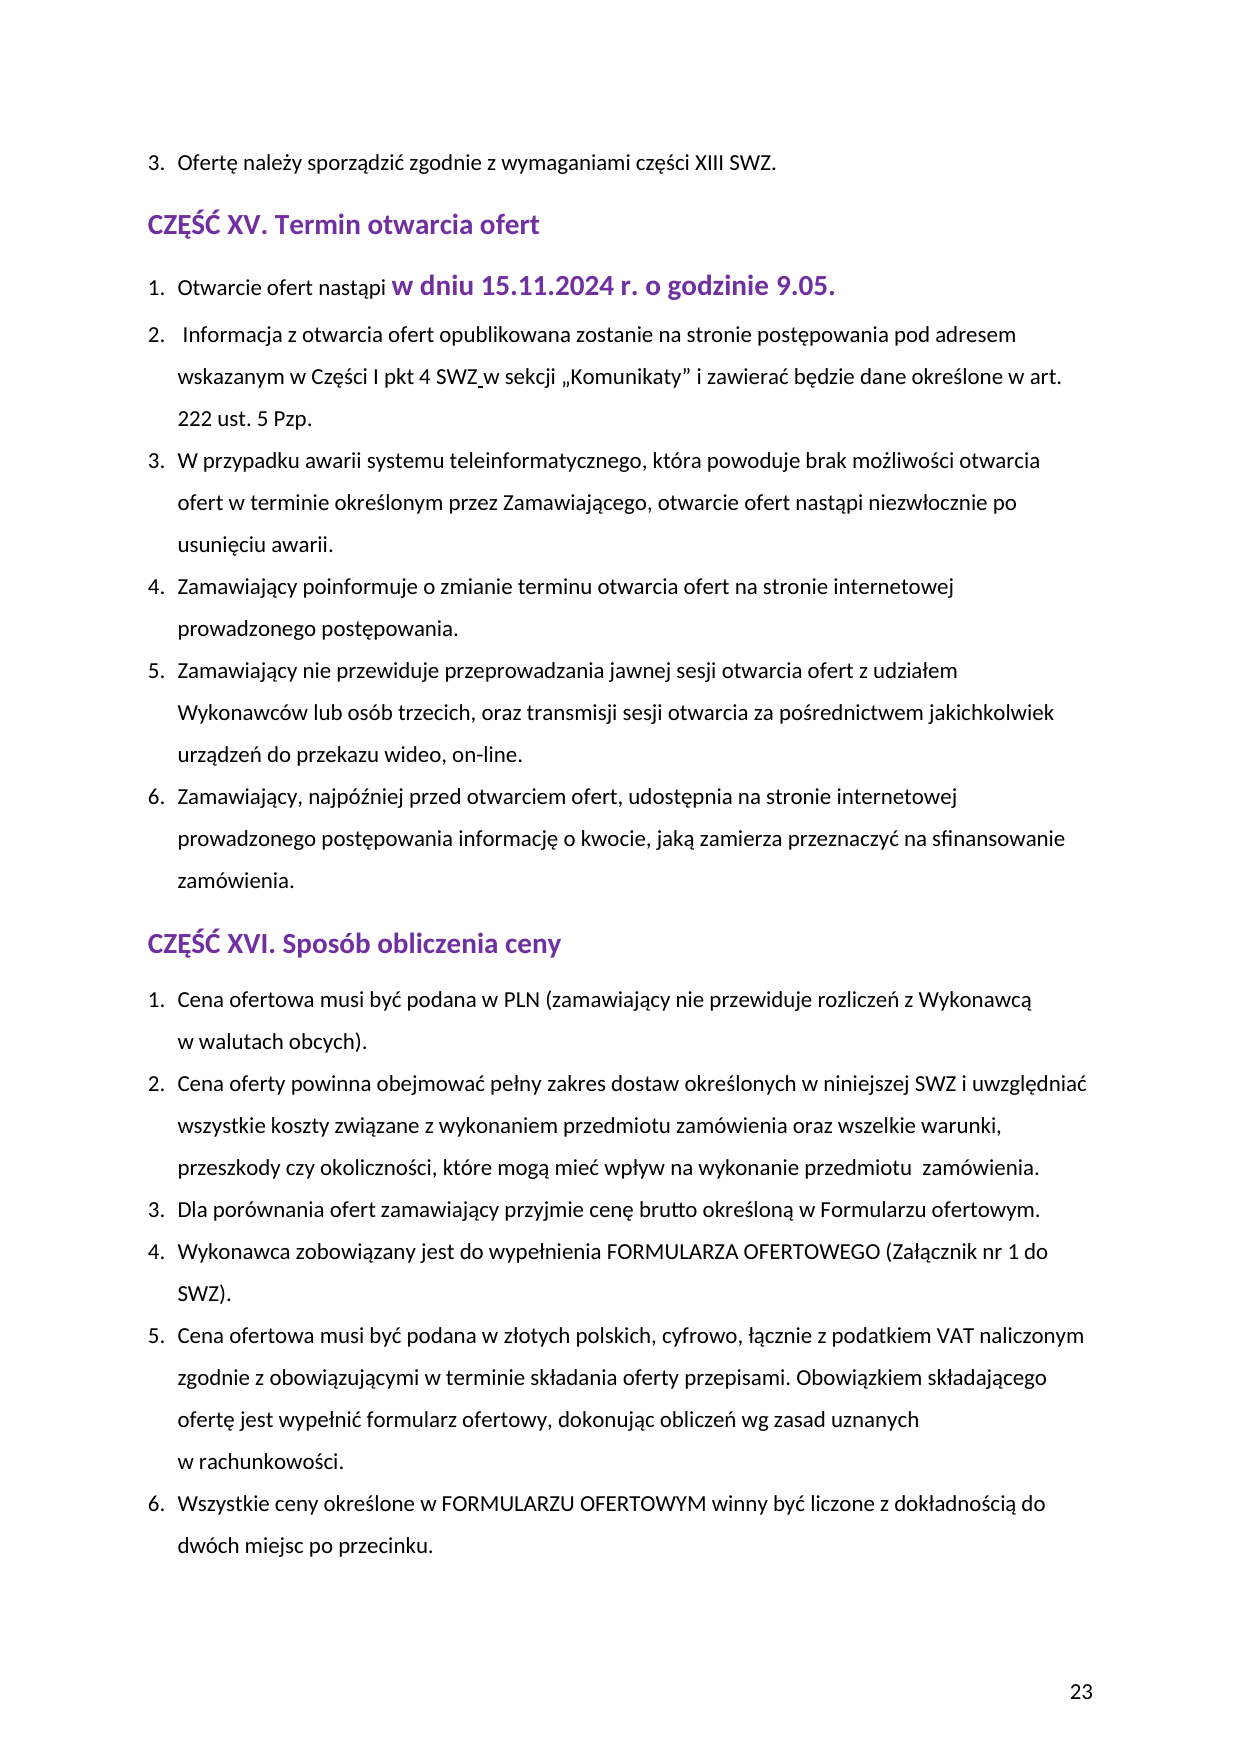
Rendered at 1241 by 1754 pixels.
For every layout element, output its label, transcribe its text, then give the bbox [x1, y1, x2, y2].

list Cena ofertowa musi być podana w złotych polskich, cyfrowo, łącznie z podatkiem VAT naliczonym zgodnie z obowiązującymi w terminie składania oferty przepisami. Obowiązkiem składającego ofertę jest wypełnić formularz ofertowy, dokonując obliczeń wg zasad uznanych w rachunkowości. [148, 1321, 1093, 1475]
list W przypadku awarii systemu teleinformatycznego, która powoduje brak możliwości otwarcia ofert w terminie określonym przez Zamawiającego, otwarcie ofert nastąpi niezwłocznie po usunięciu awarii. [148, 446, 1093, 558]
list Otwarcie ofert nastąpi w dniu 15.11.2024 r. o godzinie 9.05. [148, 267, 1093, 302]
list Zamawiający, najpóźniej przed otwarciem ofert, udostępnia na stronie internetowej prowadzonego postępowania informację o kwocie, jaką zamierza przeznaczyć na sfinansowanie zamówienia. [148, 782, 1093, 894]
list Wykonawca zobowiązany jest do wypełnienia FORMULARZA OFERTOWEGO (Załącznik nr 1 do SWZ). [148, 1237, 1093, 1307]
list Zamawiający poinformuje o zmianie terminu otwarcia ofert na stronie internetowej prowadzonego postępowania. [148, 572, 1093, 642]
list Zamawiający nie przewiduje przeprowadzania jawnej sesji otwarcia ofert z udziałem Wykonawców lub osób trzecich, oraz transmisji sesji otwarcia za pośrednictwem jakichkolwiek urządzeń do przekazu wideo, on-line. [148, 656, 1093, 768]
list Ofertę należy sporządzić zgodnie z wymaganiami części XIII SWZ. [148, 148, 1093, 176]
list Informacja z otwarcia ofert opublikowana zostanie na stronie postępowania pod adresem wskazanym w Części I pkt 4 SWZ w sekcji „Komunikaty” i zawierać będzie dane określone w art. 222 ust. 5 Pzp. [148, 320, 1093, 432]
list Cena oferty powinna obejmować pełny zakres dostaw określonych w niniejszej SWZ i uwzględniać wszystkie koszty związane z wykonaniem przedmiotu zamówienia oraz wszelkie warunki, przeszkody czy okoliczności, które mogą mieć wpływ na wykonanie przedmiotu zamówienia. [148, 1069, 1093, 1181]
subtitle CZĘŚĆ XV. Termin otwarcia ofert [148, 206, 1093, 242]
list Wszystkie ceny określone w FORMULARZU OFERTOWYM winny być liczone z dokładnością do dwóch miejsc po przecinku. [148, 1489, 1093, 1559]
list Cena ofertowa musi być podana w PLN (zamawiający nie przewiduje rozliczeń z Wykonawcą w walutach obcych). [148, 985, 1093, 1055]
subtitle CZĘŚĆ XVI. Sposób obliczenia ceny [148, 925, 1093, 960]
list Dla porównania ofert zamawiający przyjmie cenę brutto określoną w Formularzu ofertowym. [148, 1195, 1093, 1223]
